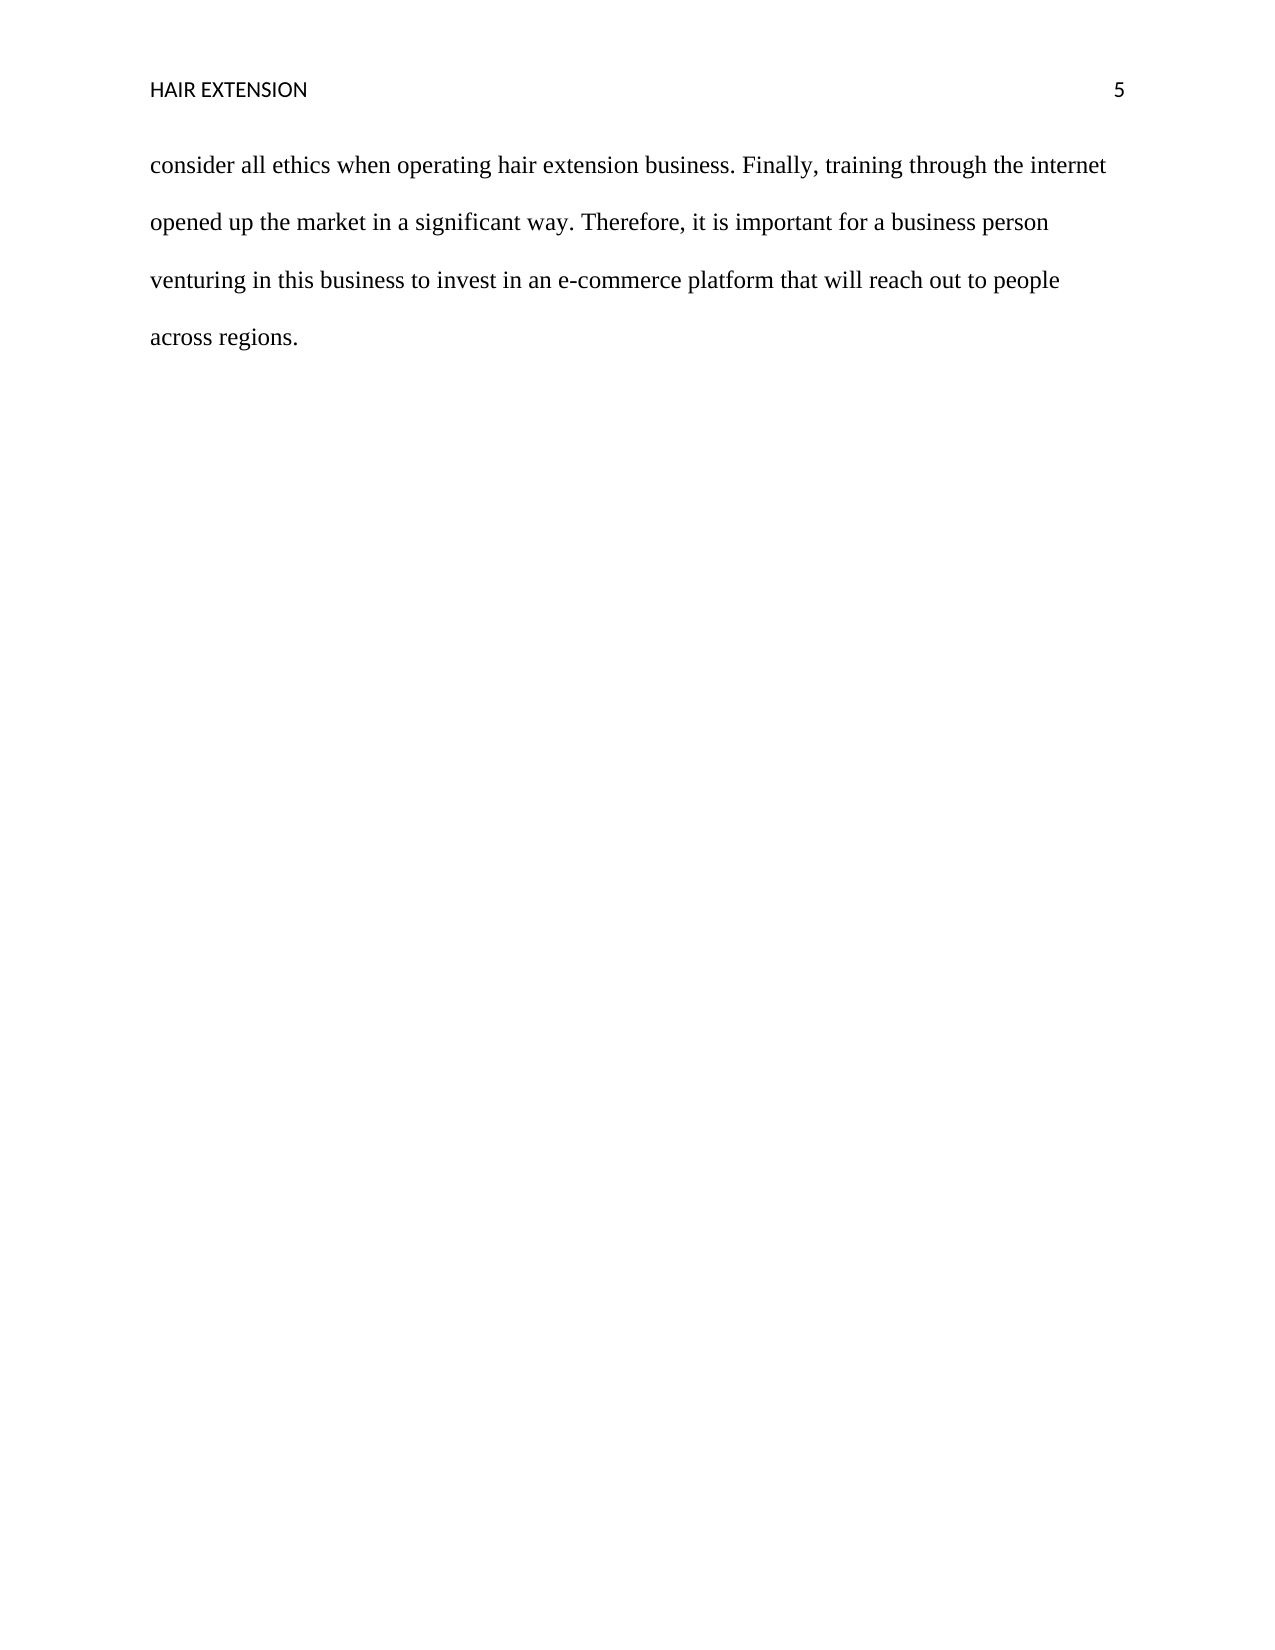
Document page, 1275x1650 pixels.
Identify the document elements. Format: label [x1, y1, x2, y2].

text [150, 150, 1125, 351]
